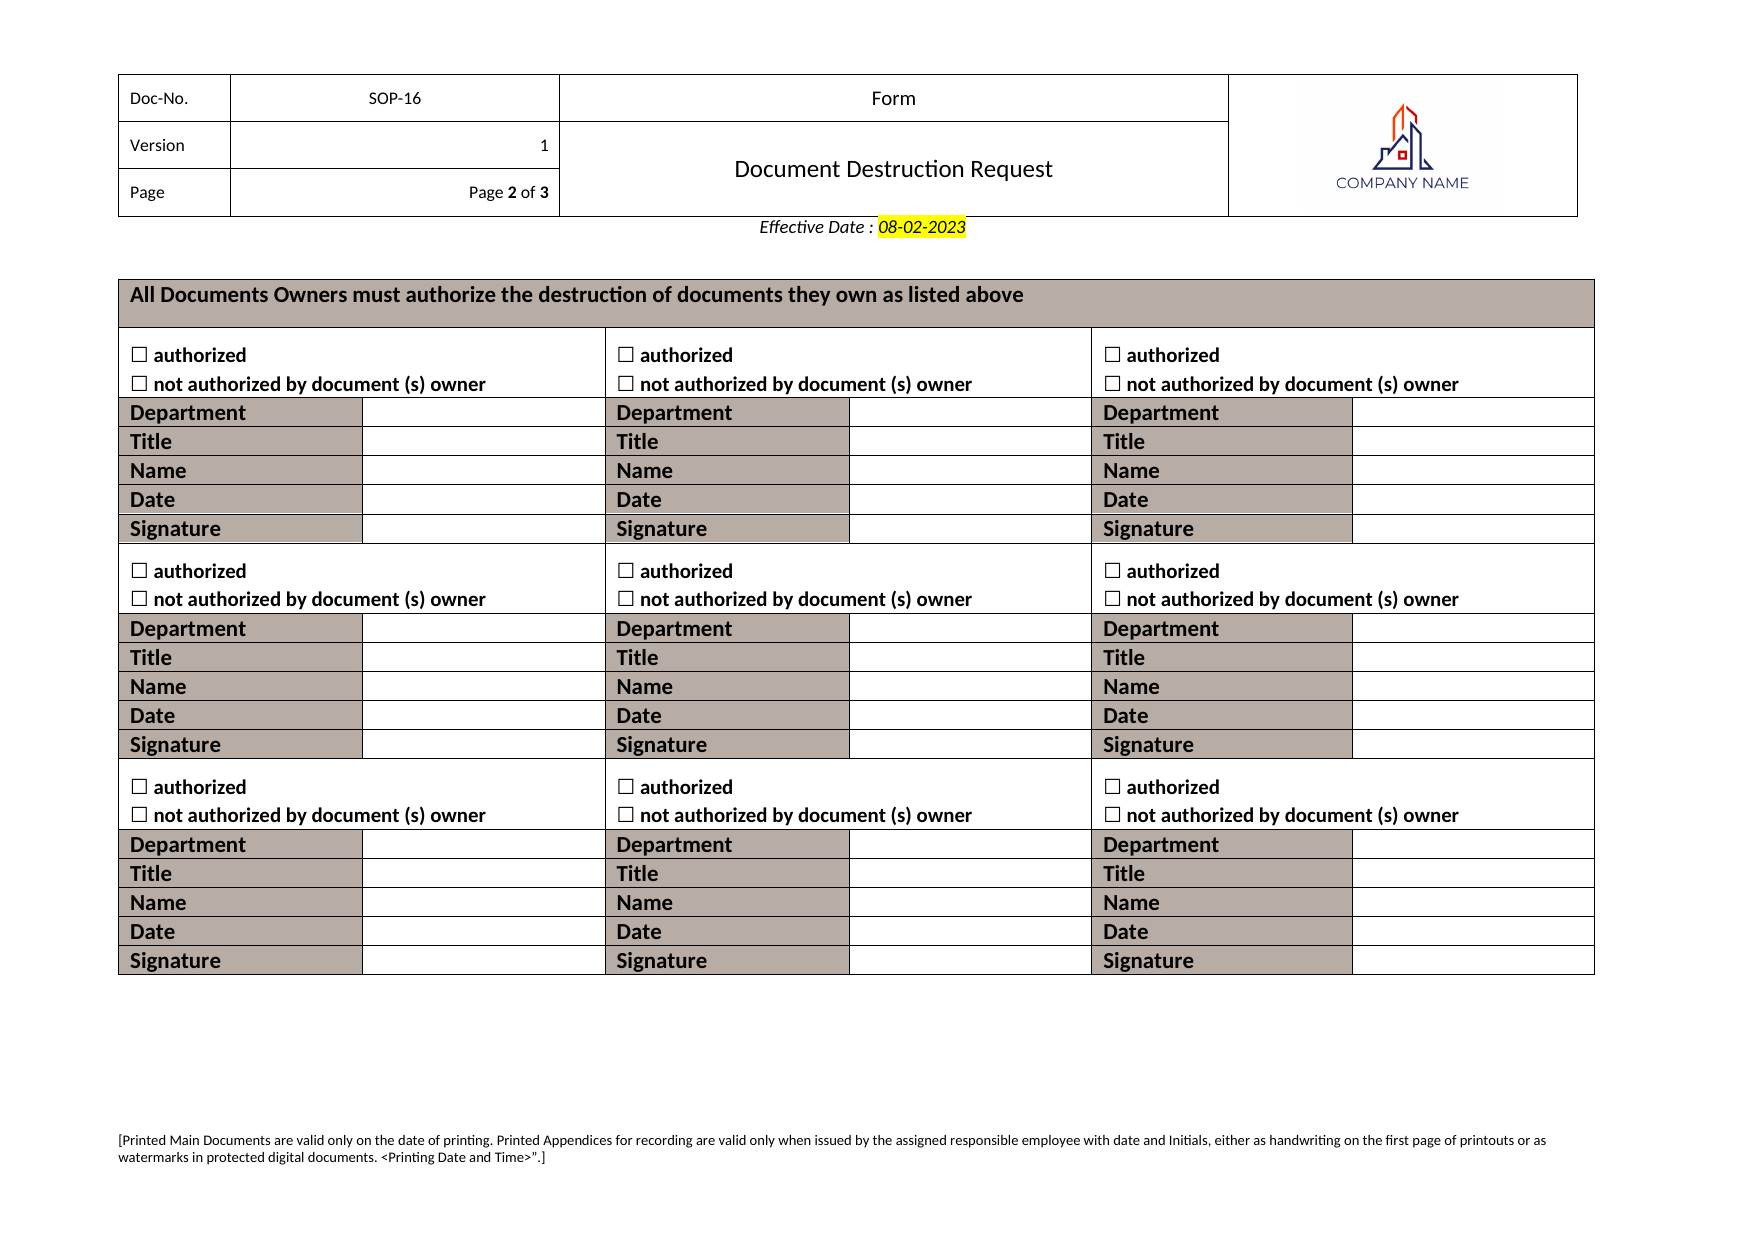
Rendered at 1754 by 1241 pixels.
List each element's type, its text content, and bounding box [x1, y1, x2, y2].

table_cell [1353, 701, 1594, 729]
table_cell [850, 643, 1091, 671]
table_cell Date [606, 485, 849, 513]
table_cell authorized not authorized by document (s) owner [606, 544, 1091, 613]
table_cell [850, 946, 1091, 974]
table_cell [363, 917, 605, 945]
table_cell authorized not authorized by document (s) owner [1092, 759, 1594, 829]
table_cell authorized not authorized by document (s) owner [1092, 544, 1594, 613]
table_cell Name [1092, 888, 1352, 916]
table_cell [363, 485, 605, 513]
table_cell [1353, 859, 1594, 887]
table_cell Signature [606, 730, 849, 758]
table_cell Name [1092, 456, 1352, 484]
table_cell Date [119, 485, 362, 513]
table_cell Department [606, 830, 849, 858]
table_cell Title [119, 427, 362, 455]
table_cell [363, 672, 605, 700]
table_cell Department [119, 830, 362, 858]
table_cell [850, 730, 1091, 758]
table_cell Title [606, 859, 849, 887]
table_cell Title [606, 427, 849, 455]
table_cell [1353, 643, 1594, 671]
table_cell [1353, 456, 1594, 484]
table_cell Name [119, 672, 362, 700]
table_cell Signature [606, 946, 849, 974]
table_cell Signature [1092, 730, 1352, 758]
table_cell authorized not authorized by document (s) owner [119, 328, 605, 397]
table_cell Department [606, 614, 849, 642]
table_cell [363, 515, 605, 542]
table_cell Name [1092, 672, 1352, 700]
table_cell [363, 398, 605, 426]
picture [1299, 80, 1506, 211]
table_cell [1353, 672, 1594, 700]
table_cell [1353, 730, 1594, 758]
table_cell Signature [119, 730, 362, 758]
table_cell [363, 830, 605, 858]
table_cell [363, 888, 605, 916]
table_cell [850, 672, 1091, 700]
table_cell Name [119, 456, 362, 484]
table_cell [1353, 485, 1594, 513]
table_cell authorized not authorized by document (s) owner [606, 759, 1091, 829]
table_cell Title [119, 643, 362, 671]
table_cell [1353, 515, 1594, 542]
table_cell [850, 456, 1091, 484]
table_cell Date [119, 701, 362, 729]
table_cell Signature [119, 515, 362, 542]
table_cell Department [606, 398, 849, 426]
table_cell authorized not authorized by document (s) owner [119, 544, 605, 613]
table_cell authorized not authorized by document (s) owner [606, 328, 1091, 397]
table_cell Date [1092, 485, 1352, 513]
table_cell [850, 614, 1091, 642]
table_cell Signature [119, 946, 362, 974]
table_cell Department [119, 398, 362, 426]
table_cell Date [1092, 917, 1352, 945]
table_cell [363, 859, 605, 887]
table_cell Date [119, 917, 362, 945]
table_cell [363, 946, 605, 974]
table_cell [363, 427, 605, 455]
table_cell Date [606, 701, 849, 729]
table_cell Title [119, 859, 362, 887]
table_cell [363, 456, 605, 484]
table_cell Signature [1092, 946, 1352, 974]
table_cell Title [1092, 427, 1352, 455]
table_cell Department [1092, 614, 1352, 642]
table_cell [363, 643, 605, 671]
table_cell Name [606, 672, 849, 700]
table_cell Title [1092, 643, 1352, 671]
table_cell [850, 427, 1091, 455]
table_cell Signature [606, 515, 849, 542]
table_cell Name [606, 888, 849, 916]
table_cell Title [606, 643, 849, 671]
table_cell [1353, 614, 1594, 642]
table_cell [850, 917, 1091, 945]
table_cell [850, 701, 1091, 729]
table_cell [850, 888, 1091, 916]
table_cell authorized not authorized by document (s) owner [119, 759, 605, 829]
table_cell [1353, 830, 1594, 858]
table_cell Department [119, 614, 362, 642]
table_header All Documents Owners must authorize the destruction of documents they own as listed above [119, 280, 1594, 327]
table_cell Name [606, 456, 849, 484]
table_cell Department [1092, 830, 1352, 858]
table_cell [1353, 917, 1594, 945]
table_cell [850, 485, 1091, 513]
table_cell [850, 830, 1091, 858]
table_cell [363, 614, 605, 642]
table_cell Name [119, 888, 362, 916]
table_cell Signature [1092, 515, 1352, 542]
table_cell [1353, 427, 1594, 455]
table_cell [1353, 888, 1594, 916]
table_cell [363, 730, 605, 758]
table_cell [850, 859, 1091, 887]
table_cell [1353, 946, 1594, 974]
table_cell [850, 398, 1091, 426]
table_cell Date [606, 917, 849, 945]
table_cell [1353, 398, 1594, 426]
table_cell Title [1092, 859, 1352, 887]
table_cell Department [1092, 398, 1352, 426]
table_cell [363, 701, 605, 729]
table_cell authorized not authorized by document (s) owner [1092, 328, 1594, 397]
table_cell Date [1092, 701, 1352, 729]
table_cell [850, 515, 1091, 542]
